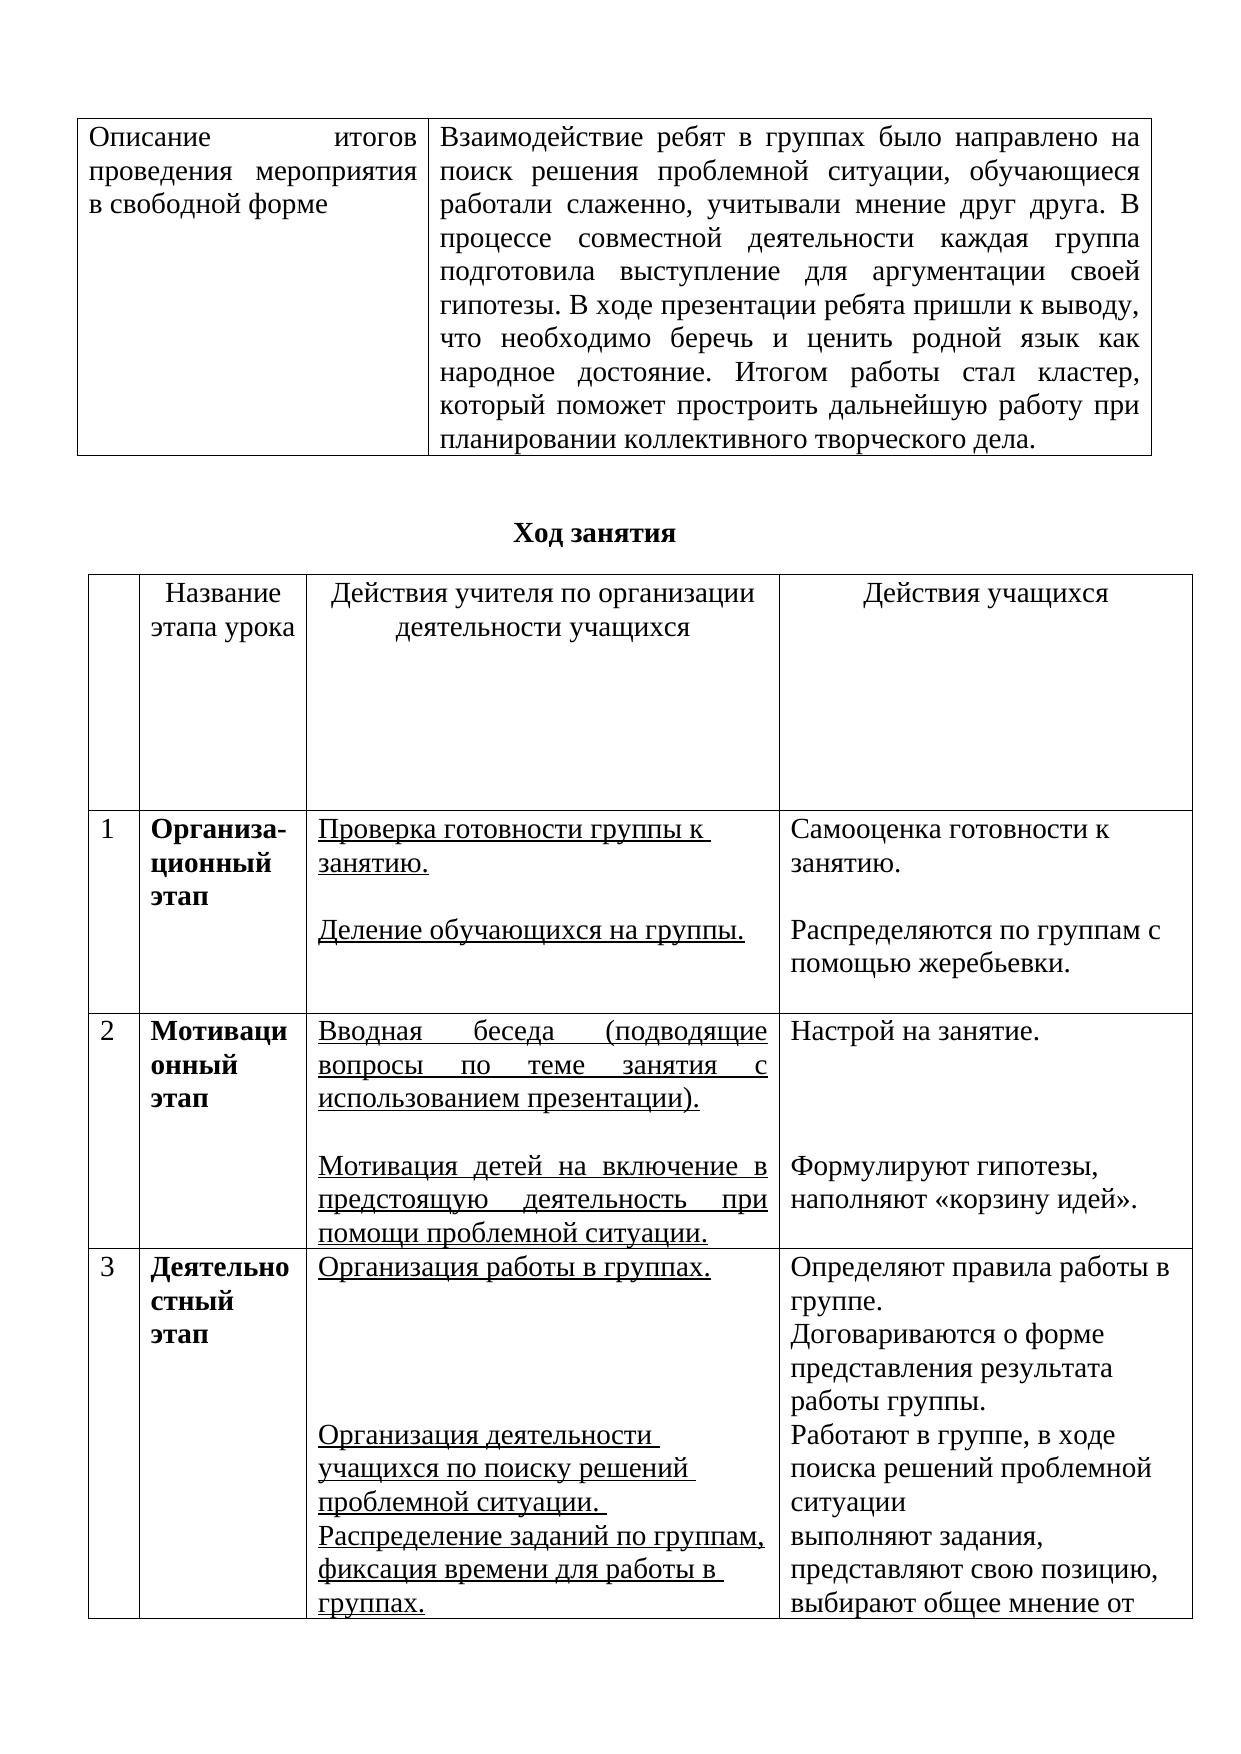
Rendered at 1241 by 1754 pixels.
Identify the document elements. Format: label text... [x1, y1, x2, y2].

table_header Название этапа урока [140, 575, 306, 810]
table_cell Описание итогов проведения мероприятия в свободной форме [78, 119, 428, 454]
table_cell 2 [89, 1014, 139, 1248]
table_cell 1 [89, 811, 139, 1012]
table_header [89, 575, 139, 810]
table_cell Организа-ционный этап [140, 811, 306, 1012]
table_cell Проверка готовности группы к занятию. Деление обучающихся на группы. [307, 811, 779, 1012]
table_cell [307, 1249, 779, 1618]
list Ход занятия [126, 515, 1063, 548]
table_cell 3 [89, 1249, 139, 1618]
table_cell Деятельностный этап [140, 1249, 306, 1618]
table_cell Взаимодействие ребят в группах было направлено на поиск решения проблемной ситуации, обучающиеся работали слаженно, учитывали мнение друг друга. В процессе совместной деятельности каждая группа подготовила выступление для аргументации своей гипотезы. В ходе презентации ребята пришли к выводу, что необходимо беречь и ценить родной язык как народное достояние. Итогом работы стал кластер, который поможет простроить дальнейшую работу при планировании коллективного творческого дела. [429, 119, 1151, 454]
table_cell Настрой на занятие. Формулируют гипотезы, наполняют «корзину идей». [780, 1014, 1192, 1248]
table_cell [780, 1249, 1192, 1618]
table_cell Мотивационный этап [140, 1014, 306, 1248]
table_cell Вводная беседа (подводящие вопросы по теме занятия с использованием презентации). Мотивация детей на включение в предстоящую деятельность при помощи проблемной ситуации. [307, 1014, 779, 1248]
table_cell Самооценка готовности к занятию. Распределяются по группам с помощью жеребьевки. [780, 811, 1192, 1012]
table_header Действия учащихся [780, 575, 1192, 810]
table_header Действия учителя по организации деятельности учащихся [307, 575, 779, 810]
